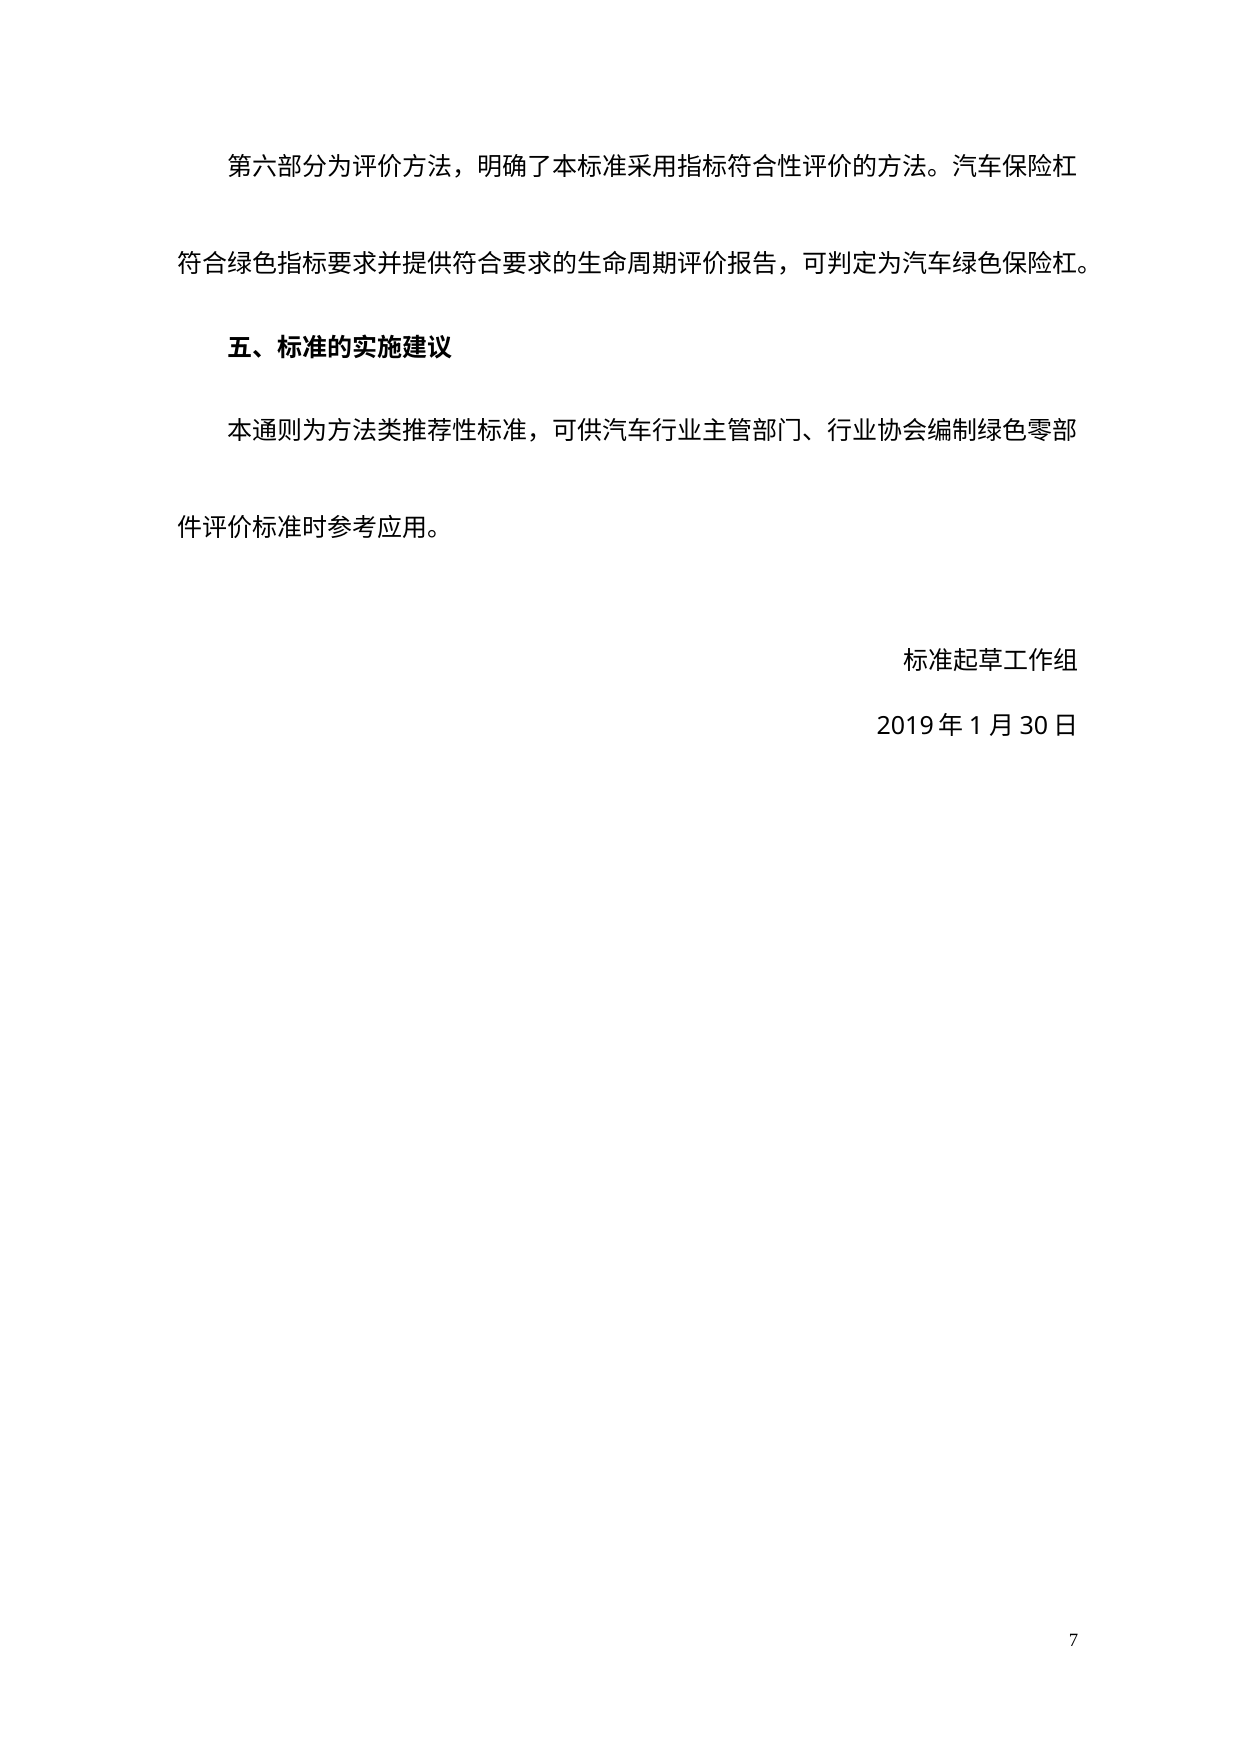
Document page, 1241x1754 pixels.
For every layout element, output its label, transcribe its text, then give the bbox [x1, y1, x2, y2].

text 标准起草工作组 [224, 626, 1078, 691]
text 第六部分为评价方法，明确了本标准采用指标符合性评价的方法。汽车保险杠符合绿色指标要求并提供符合要求的生命周期评价报告，可判定为汽车绿色保险杠。 [177, 132, 1078, 294]
text 本通则为方法类推荐性标准，可供汽车行业主管部门、行业协会编制绿色零部件评价标准时参考应用。 [177, 396, 1078, 558]
text 2019年1 月30日 [224, 691, 1078, 756]
text 五、标准的实施建议 [177, 313, 1078, 378]
